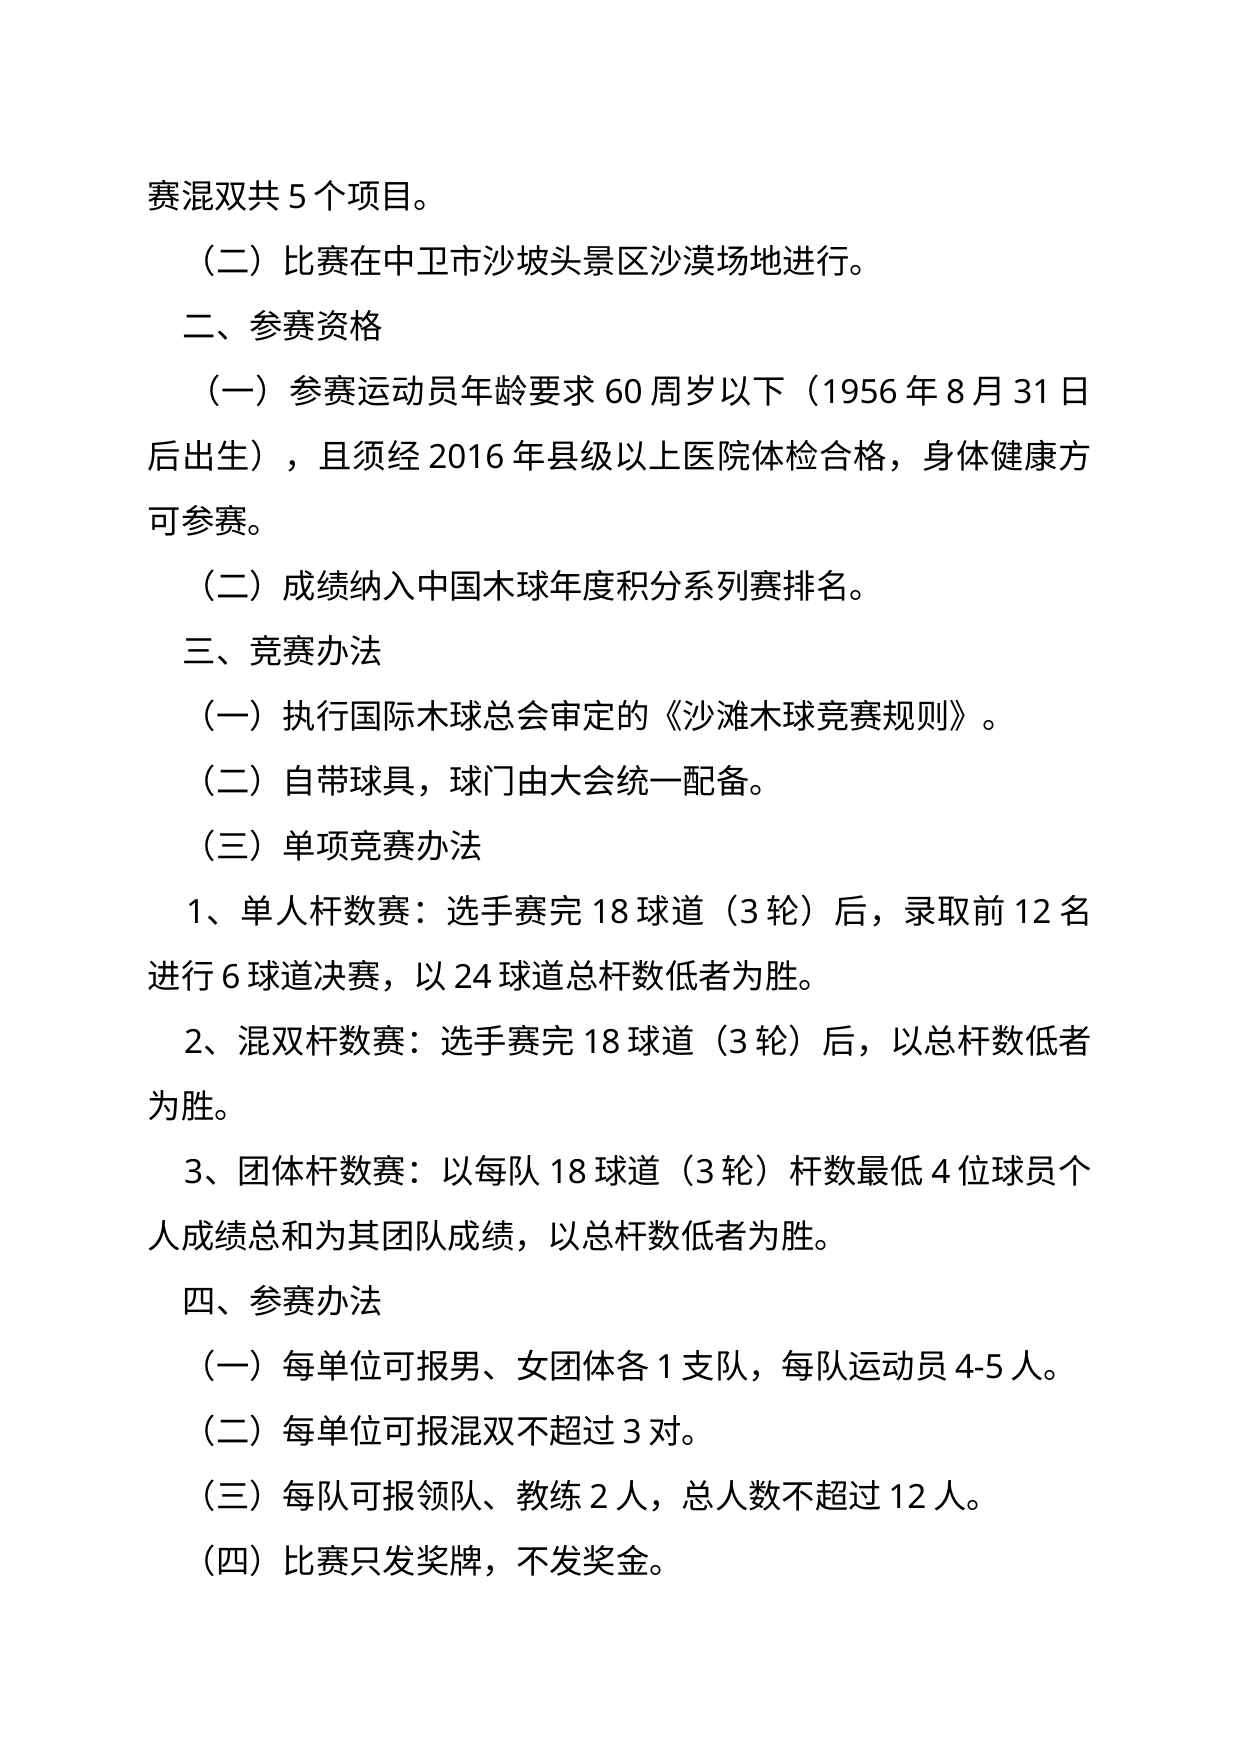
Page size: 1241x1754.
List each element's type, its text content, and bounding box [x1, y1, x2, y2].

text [148, 162, 1092, 227]
text （二）比赛在中卫市沙坡头景区沙漠场地进行。 [148, 227, 1092, 292]
text （四）比赛只发奖牌，不发奖金。 [148, 1527, 1092, 1592]
text （一）参赛运动员年龄要求60周岁以下（1956年8月31日后出生），且须经2016年县级以上医院体检合格，身体健康方可参赛。 [148, 357, 1092, 552]
text 1、单人杆数赛：选手赛完18球道（3轮）后，录取前12名进行6球道决赛，以24球道总杆数低者为胜。 [148, 877, 1092, 1007]
text 四、参赛办法 [148, 1267, 1092, 1332]
text （三）单项竞赛办法 [148, 812, 1092, 877]
text 三、竞赛办法 [148, 617, 1092, 682]
text （一）每单位可报男、女团体各1支队，每队运动员4-5人。 [148, 1332, 1092, 1397]
text 3、团体杆数赛：以每队18球道（3轮）杆数最低4位球员个人成绩总和为其团队成绩，以总杆数低者为胜。 [148, 1137, 1092, 1267]
text 2、混双杆数赛：选手赛完18球道（3轮）后，以总杆数低者为胜。 [148, 1007, 1092, 1137]
text （二）自带球具，球门由大会统一配备。 [148, 747, 1092, 812]
text （二）成绩纳入中国木球年度积分系列赛排名。 [148, 552, 1092, 617]
text （三）每队可报领队、教练2人，总人数不超过12人。 [148, 1462, 1092, 1527]
text （一）执行国际木球总会审定的《沙滩木球竞赛规则》。 [148, 682, 1092, 747]
text 二、参赛资格 [148, 292, 1092, 357]
text （二）每单位可报混双不超过3对。 [148, 1397, 1092, 1462]
